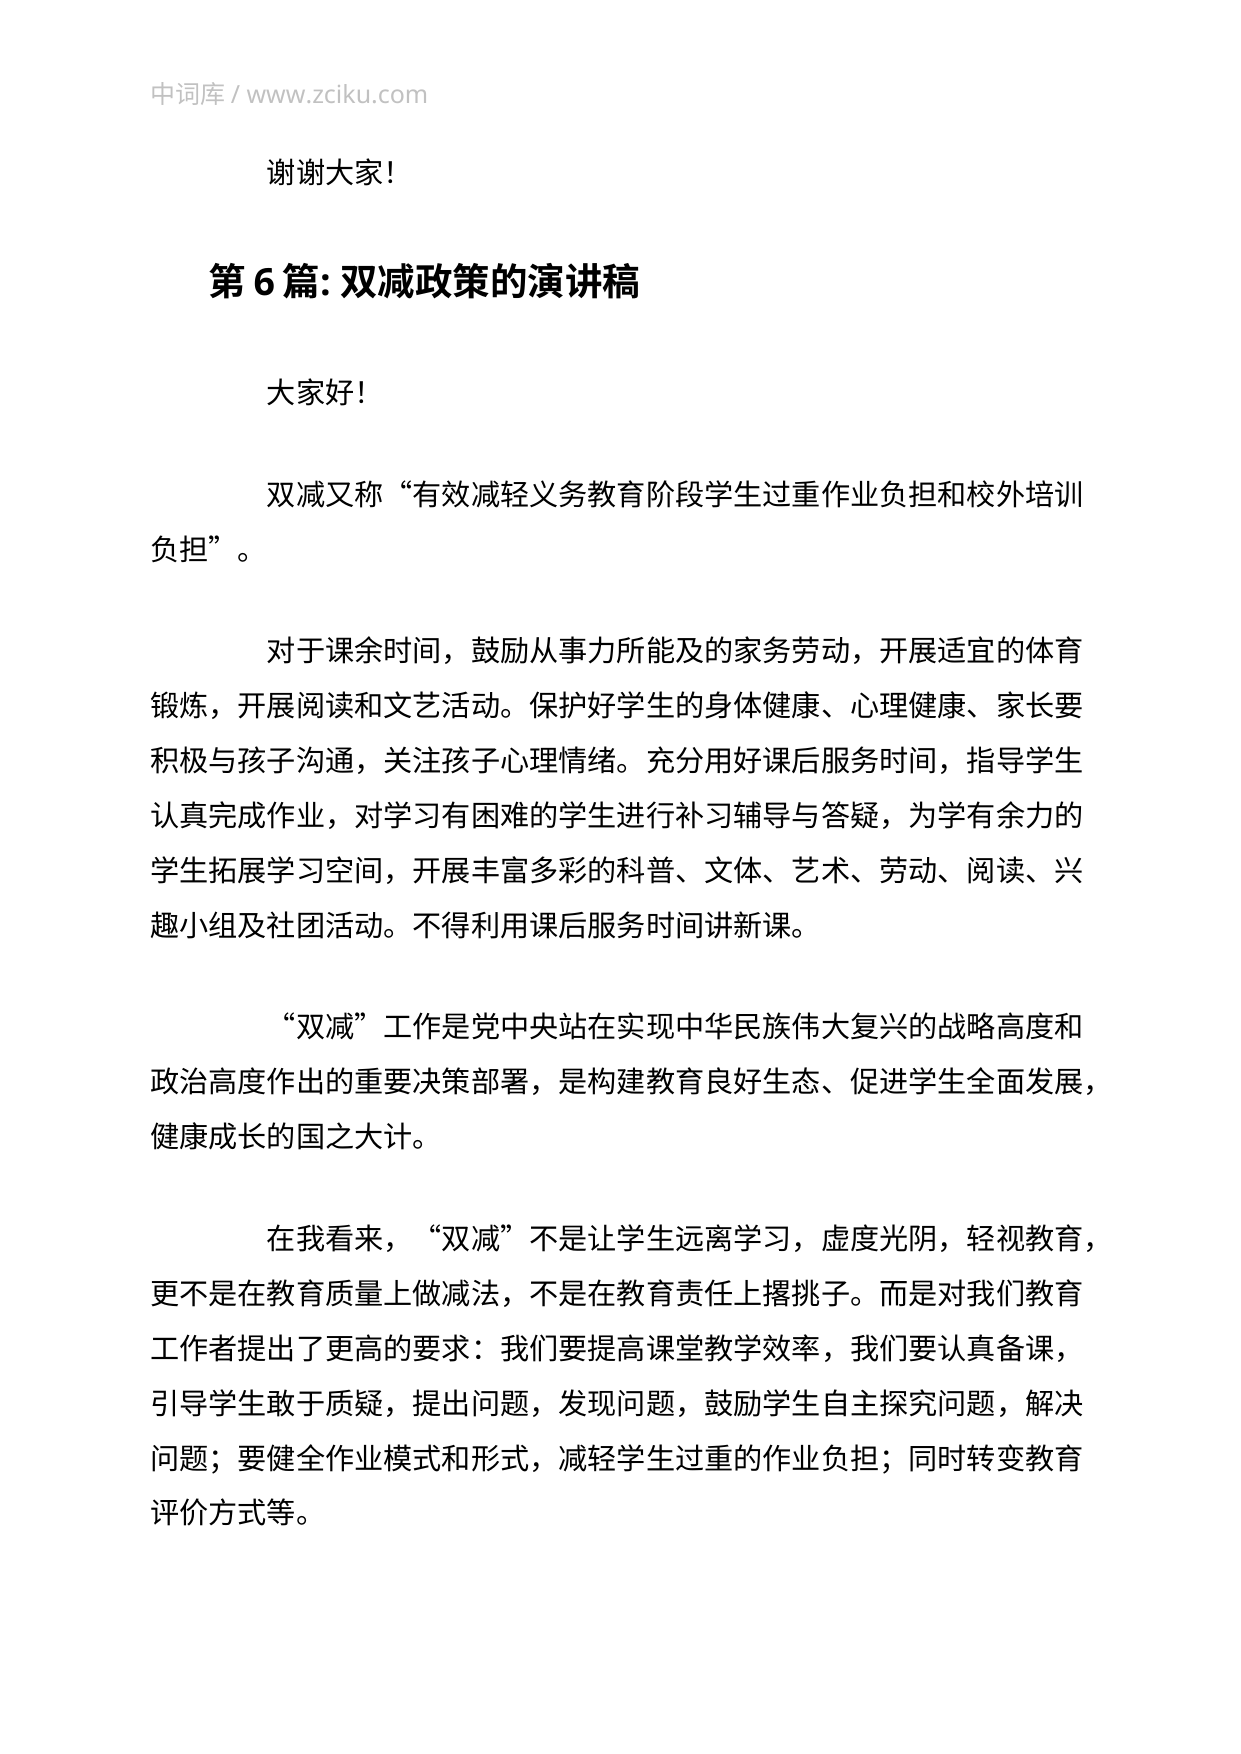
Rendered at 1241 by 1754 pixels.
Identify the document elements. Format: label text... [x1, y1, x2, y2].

text 双减又称“有效减轻义务教育阶段学生过重作业负担和校外培训负担”。 [150, 471, 1090, 568]
text “双减”工作是党中央站在实现中华民族伟大复兴的战略高度和政治高度作出的重要决策部署，是构建教育良好生态、促进学生全面发展，健康成长的国之大计。 [150, 1004, 1090, 1156]
text 谢谢大家！ [150, 150, 1090, 192]
text 对于课余时间，鼓励从事力所能及的家务劳动，开展适宜的体育锻炼，开展阅读和文艺活动。保护好学生的身体健康、心理健康、家长要积极与孩子沟通，关注孩子心理情绪。充分用好课后服务时间，指导学生认真完成作业，对学习有困难的学生进行补习辅导与答疑，为学有余力的学生拓展学习空间，开展丰富多彩的科普、文体、艺术、劳动、阅读、兴趣小组及社团活动。不得利用课后服务时间讲新课。 [150, 628, 1090, 944]
text 第6篇: 双减政策的演讲稿 [150, 252, 1090, 306]
text 大家好！ [150, 369, 1090, 412]
text 在我看来，“双减”不是让学生远离学习，虚度光阴，轻视教育，更不是在教育质量上做减法，不是在教育责任上撂挑子。而是对我们教育工作者提出了更高的要求：我们要提高课堂教学效率，我们要认真备课，引导学生敢于质疑，提出问题，发现问题，鼓励学生自主探究问题，解决问题；要健全作业模式和形式，减轻学生过重的作业负担；同时转变教育评价方式等。 [150, 1216, 1090, 1532]
